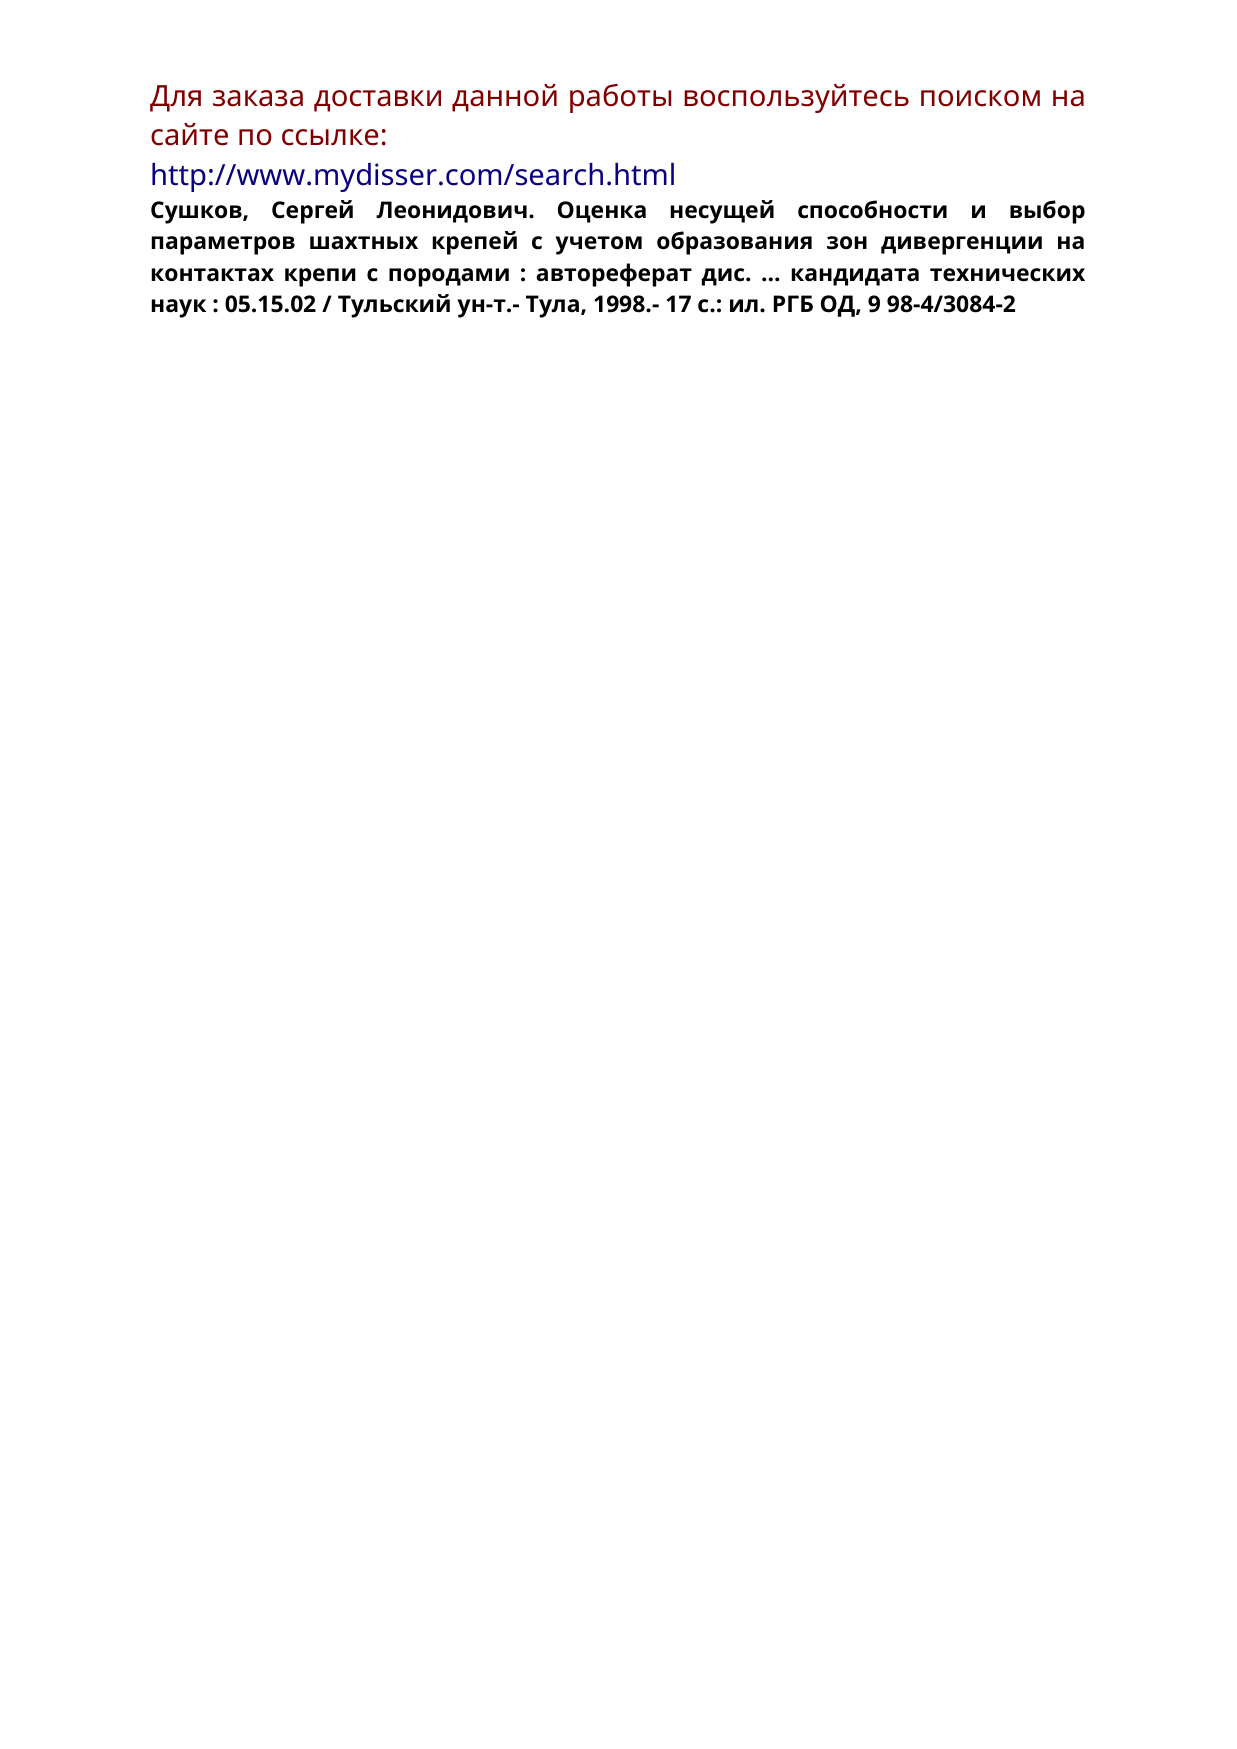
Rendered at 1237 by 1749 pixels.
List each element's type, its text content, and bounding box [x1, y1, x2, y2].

text Сушков, Сергей Леонидович. Оценка несущей способности и выбор параметров шахтных крепей с учетом образования зон дивергенции на контактах крепи с породами : автореферат дис. ... кандидата технических наук : 05.15.02 / Тульский ун-т.- Тула, 1998.- 17 с.: ил. РГБ ОД, 9 98-4/3084-2 [150, 194, 1086, 319]
